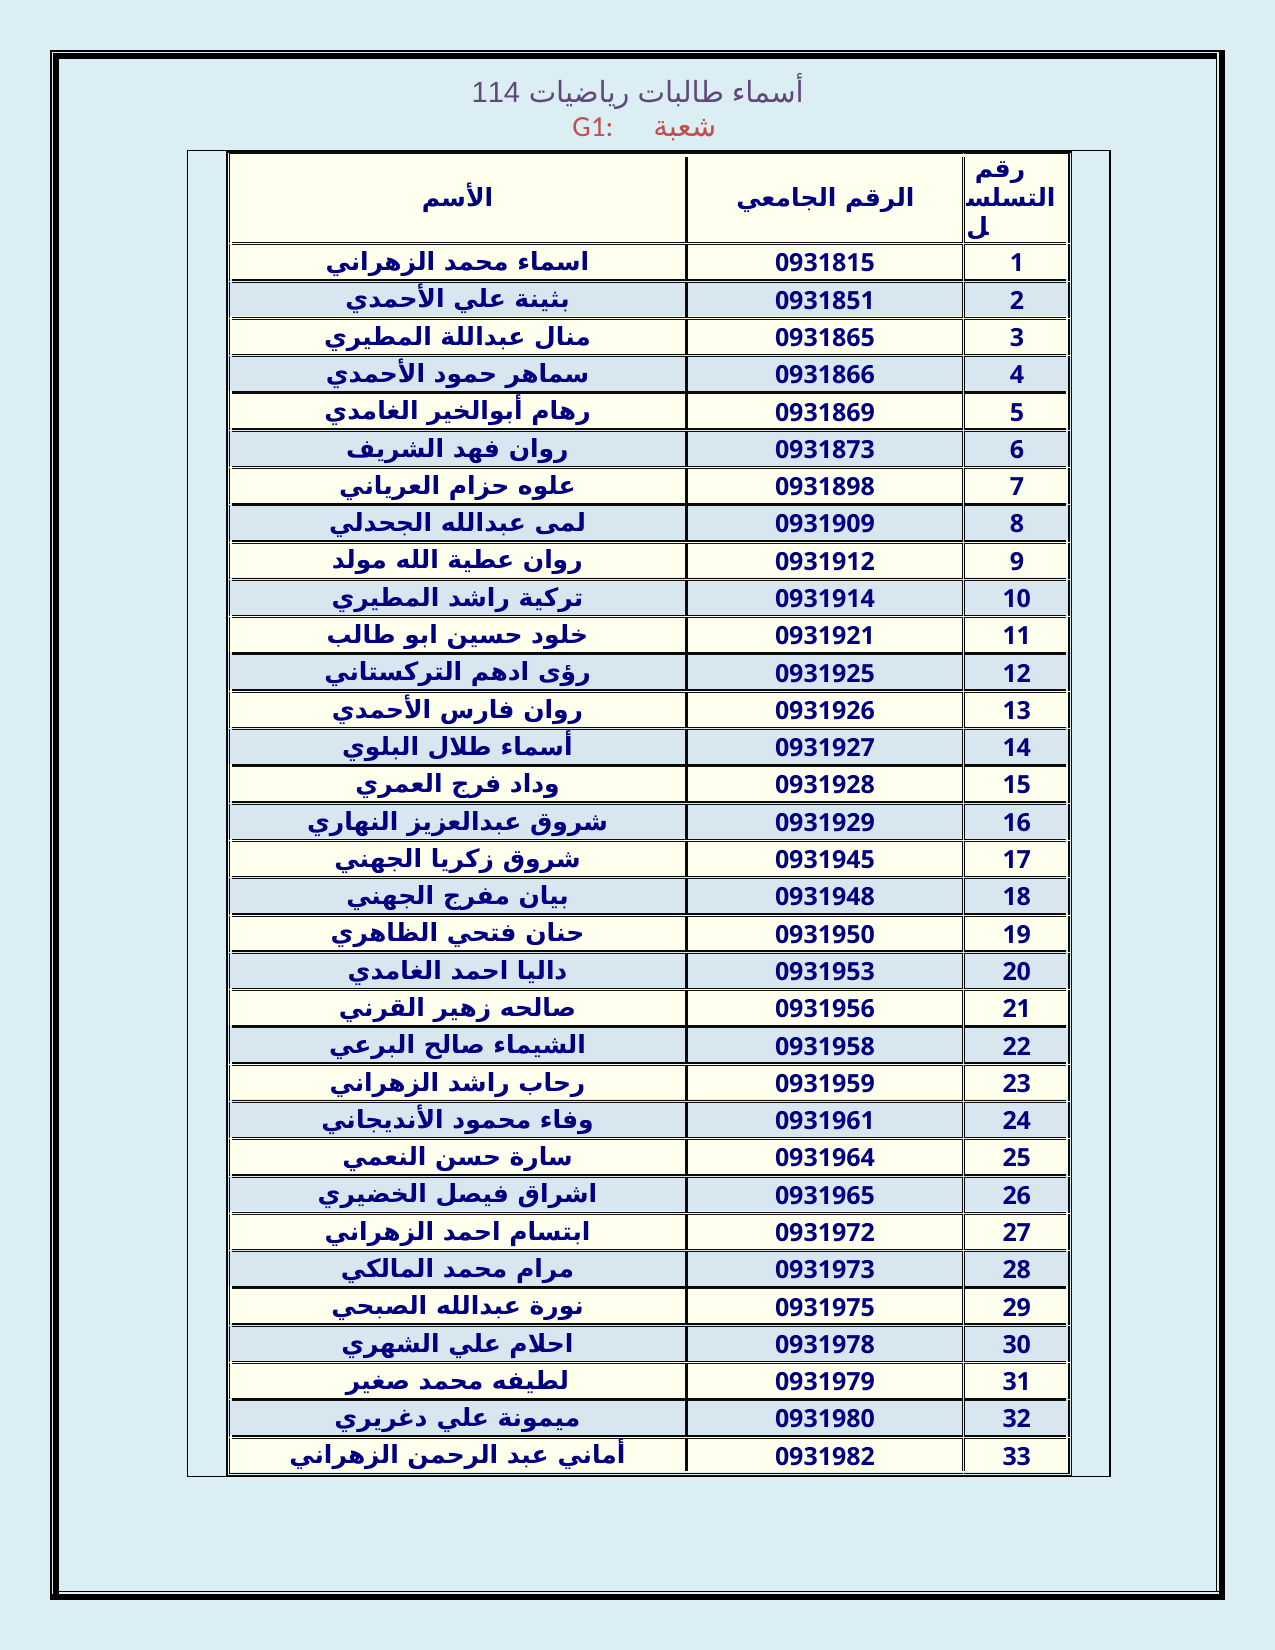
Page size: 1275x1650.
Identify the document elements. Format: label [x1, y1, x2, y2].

table_header [1072, 151, 1109, 1476]
table_header [188, 151, 226, 1476]
